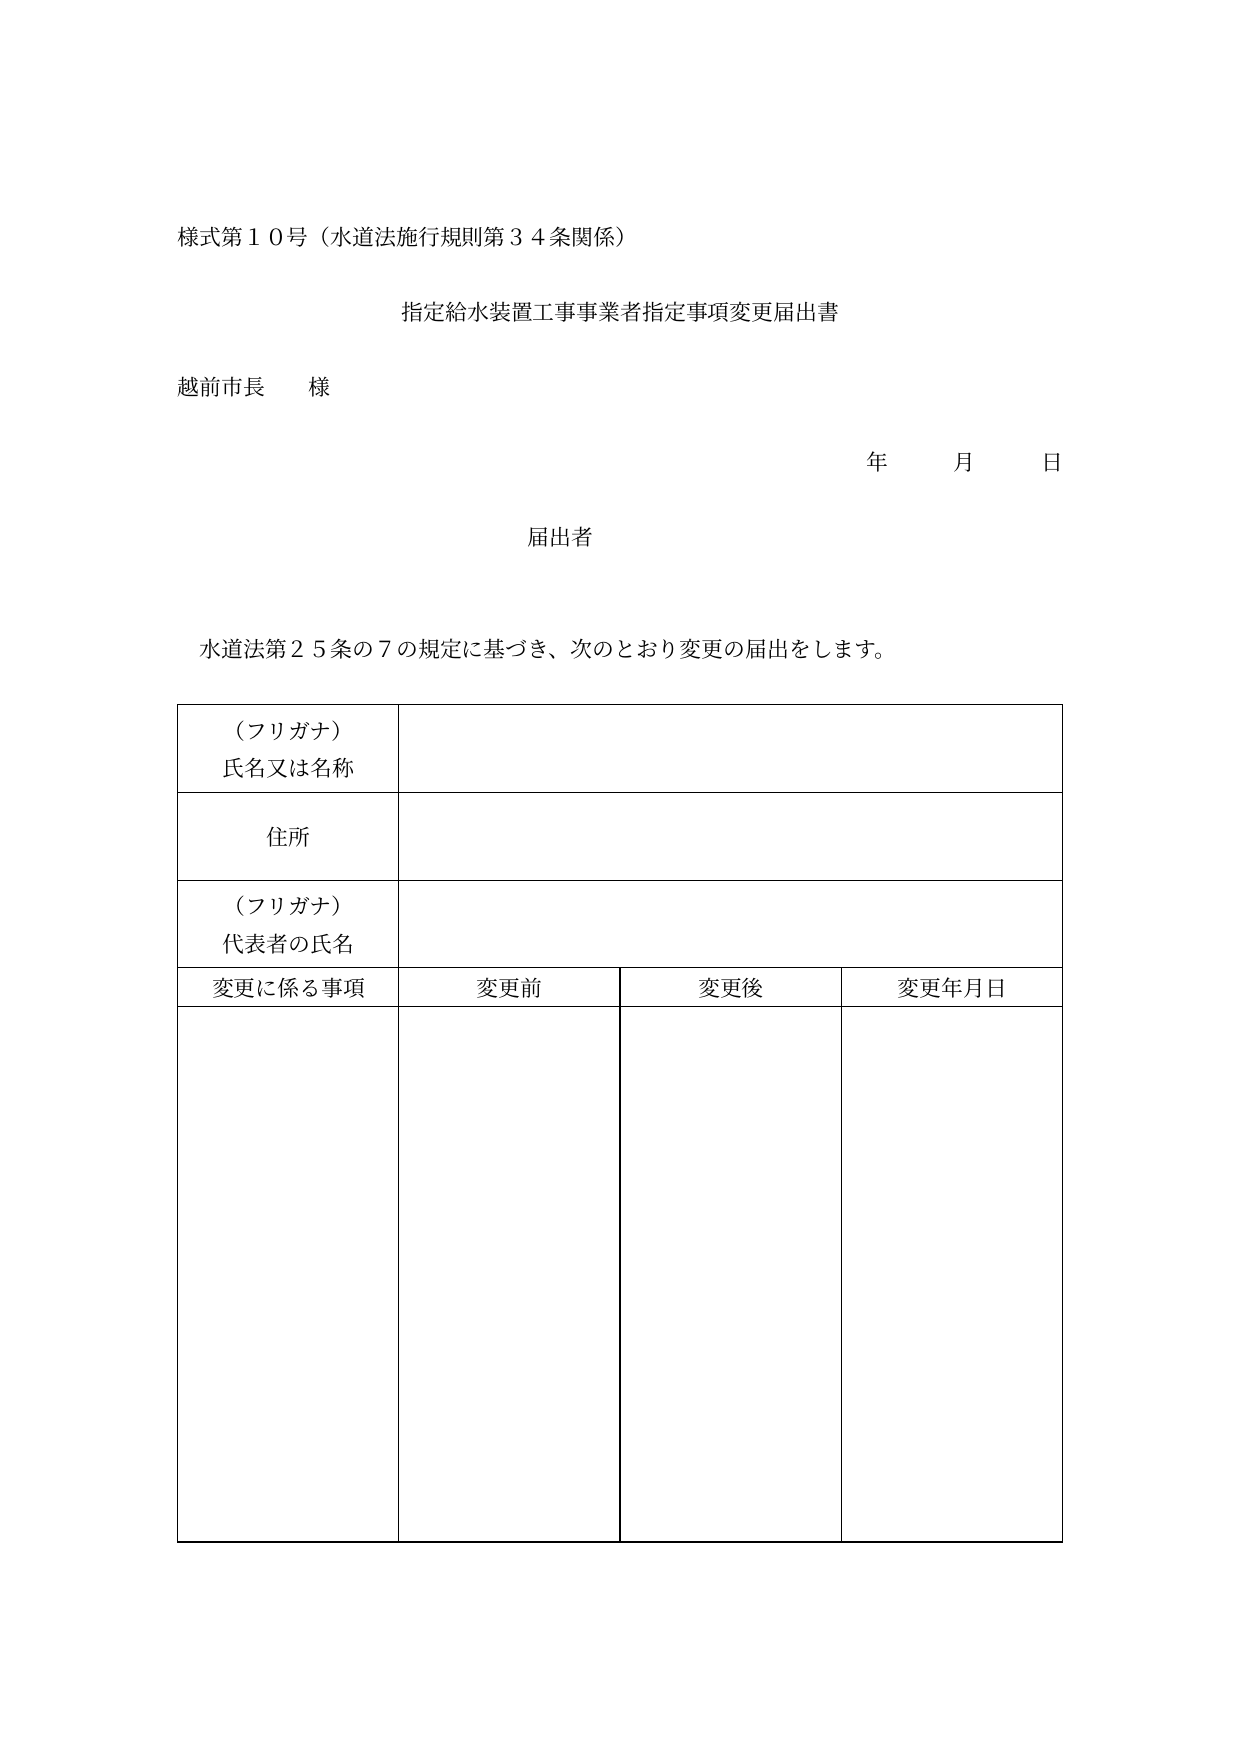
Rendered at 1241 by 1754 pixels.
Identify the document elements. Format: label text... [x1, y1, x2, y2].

table_cell [178, 1007, 398, 1541]
table_cell [399, 1007, 619, 1541]
table_cell [842, 1007, 1062, 1541]
table_cell 変更前 [399, 968, 619, 1006]
text 越前市長 様 [177, 367, 1063, 404]
table_header [399, 705, 1062, 792]
text 指定給水装置工事事業者指定事項変更届出書 [177, 292, 1063, 329]
table_cell [621, 1007, 841, 1541]
table_cell 変更に係る事項 [178, 968, 398, 1006]
table_cell （フリガナ） 代表者の氏名 [178, 881, 398, 967]
text 届出者 [440, 517, 1063, 554]
text 年 月 日 [177, 442, 1063, 479]
text 様式第１０号（水道法施行規則第３４条関係） [177, 217, 1063, 254]
table_cell 変更年月日 [842, 968, 1062, 1006]
table_header （フリガナ） 氏名又は名称 [178, 705, 398, 792]
table_cell [399, 881, 1062, 967]
table_cell 変更後 [621, 968, 841, 1006]
table_cell 住所 [178, 793, 398, 879]
text 水道法第２５条の７の規定に基づき、次のとおり変更の届出をします。 [177, 629, 1063, 667]
table_cell [399, 793, 1062, 879]
